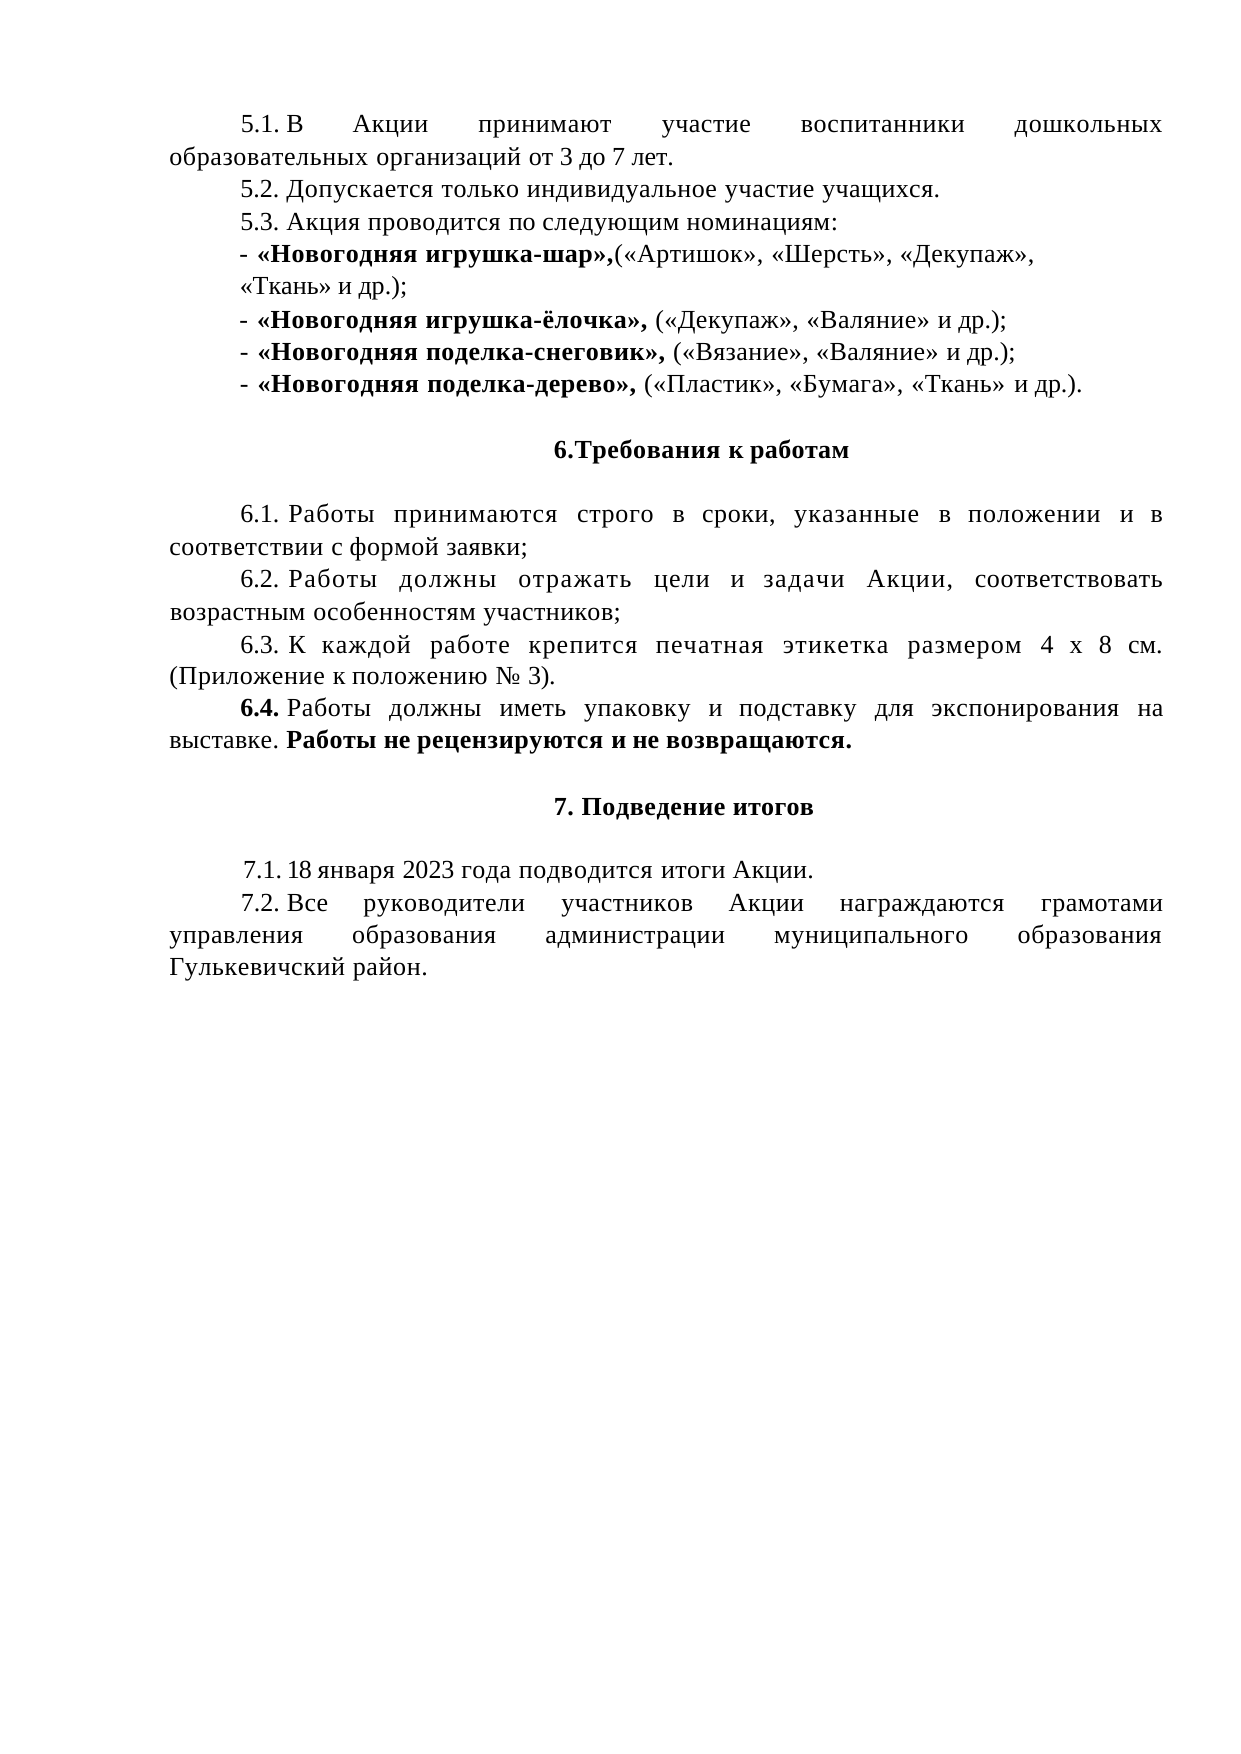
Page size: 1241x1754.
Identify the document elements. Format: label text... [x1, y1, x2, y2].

list «Новогодняя поделка-снеговик», («Вязание», «Валяние» и др.); [239, 336, 1163, 366]
subtitle 7. Подведение итогов [553, 791, 1163, 821]
list «Новогодняя игрушка-ёлочка», («Декупаж», «Валяние» и др.); [239, 304, 1163, 334]
list Работы принимаются строго в сроки, указанные в положении и в соответствии с формой заявки; [169, 498, 1163, 561]
list «Новогодняя игрушка-шар»,(«Артишок», «Шерсть», «Декупаж», [239, 238, 1163, 268]
list Акция проводится по следующим номинациям: [240, 206, 1163, 236]
list В Акции принимают участие воспитанники дошкольных образовательных организаций от 3 до 7 лет. [169, 108, 1163, 171]
list Все руководители участников Акции награждаются грамотами управления образования администрации муниципального образования Гулькевичский район. [169, 887, 1163, 981]
list Работы должны отражать цели и задачи Акции, соответствовать возрастным особенностям участников; [170, 563, 1163, 626]
list К каждой работе крепится печатная этикетка размером 4 x 8 см. (Приложение к положению № 3). [169, 629, 1163, 690]
list Работы должны иметь упаковку и подставку для экспонирования на выставке. Работы не рецензируются и не возвращаются. [169, 692, 1163, 754]
subtitle 6.Требования к работам [553, 434, 1163, 464]
text «Ткань» и др.); [239, 270, 1163, 300]
list Допускается только индивидуальное участие учащихся. [240, 174, 1163, 203]
list «Новогодняя поделка-дерево», («Пластик», «Бумага», «Ткань» и др.). [239, 368, 1163, 398]
list 18 января 2023 года подводится итоги Акции. [243, 854, 1163, 884]
